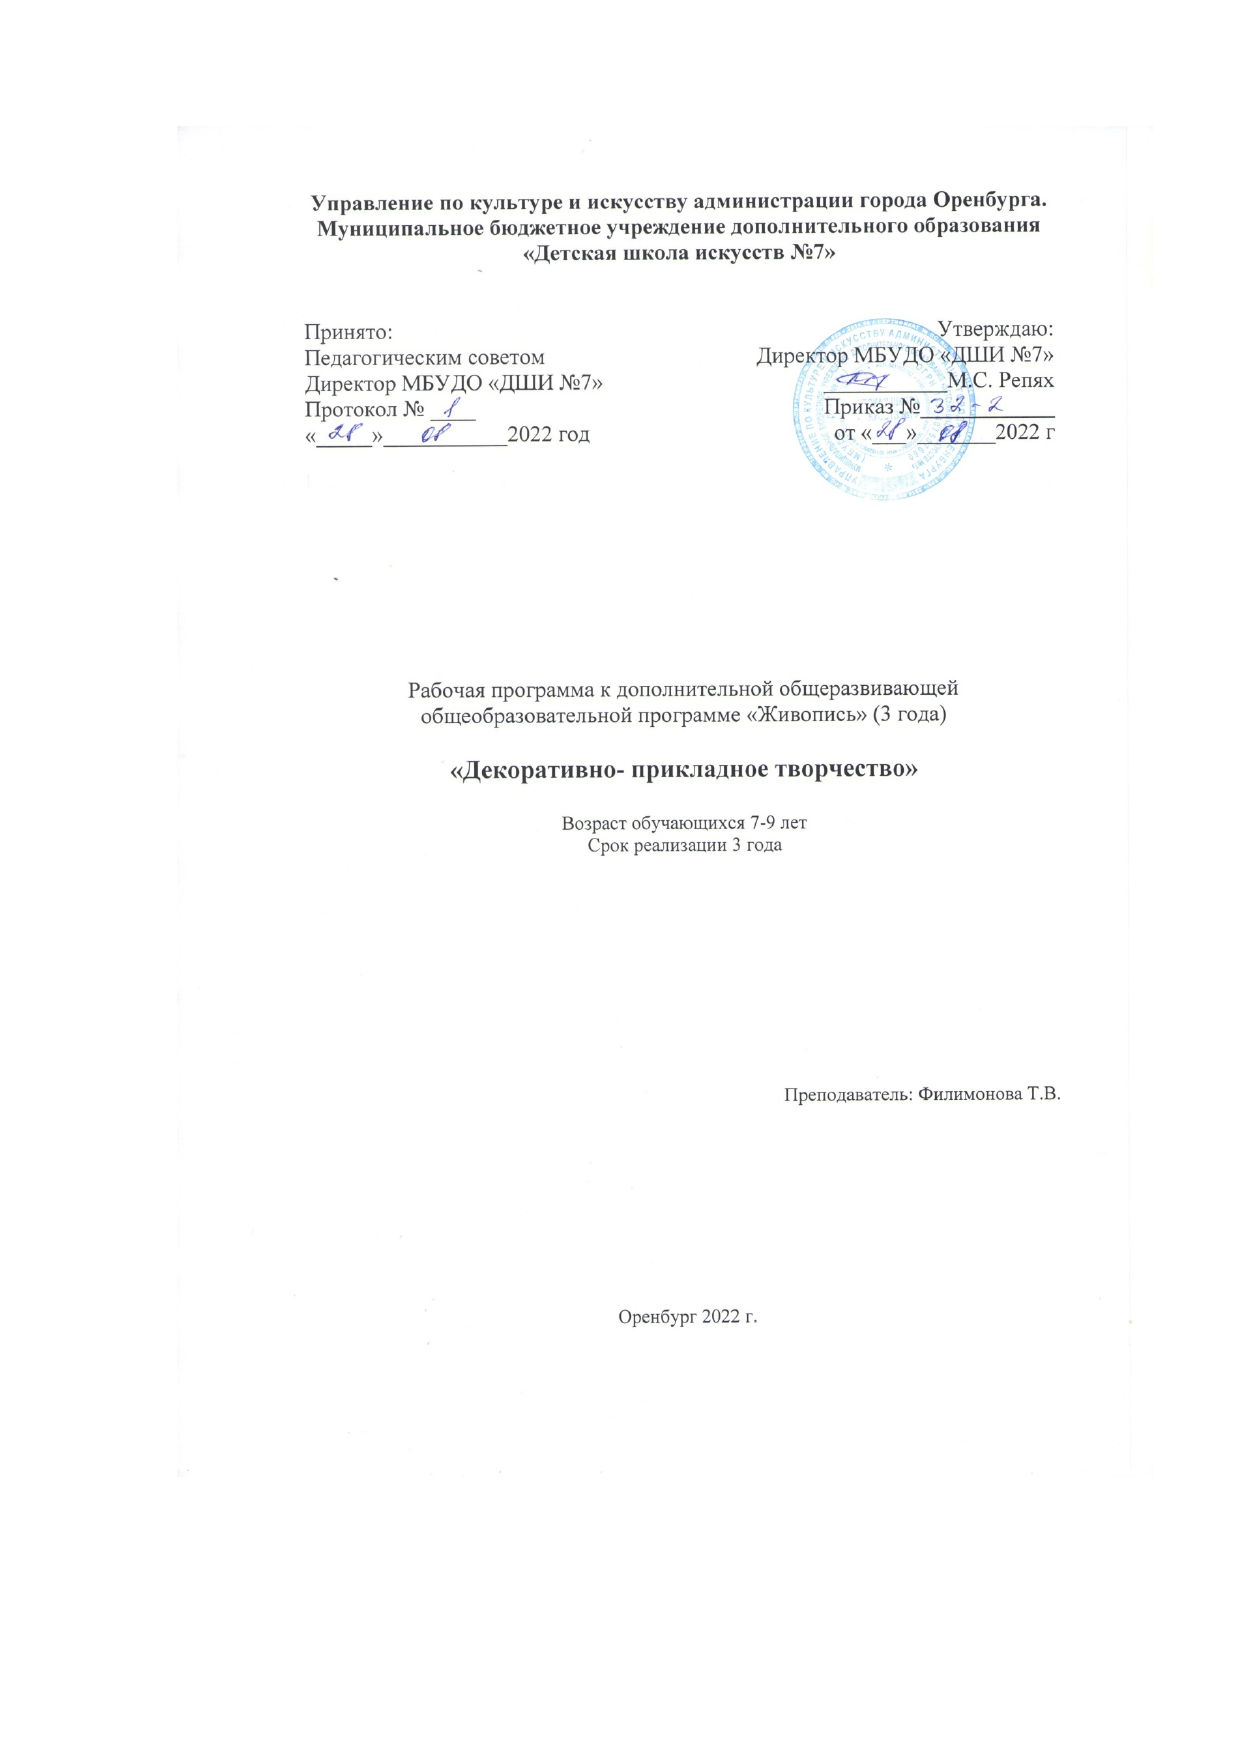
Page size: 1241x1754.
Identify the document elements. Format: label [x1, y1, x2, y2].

picture [177, 126, 1154, 1481]
